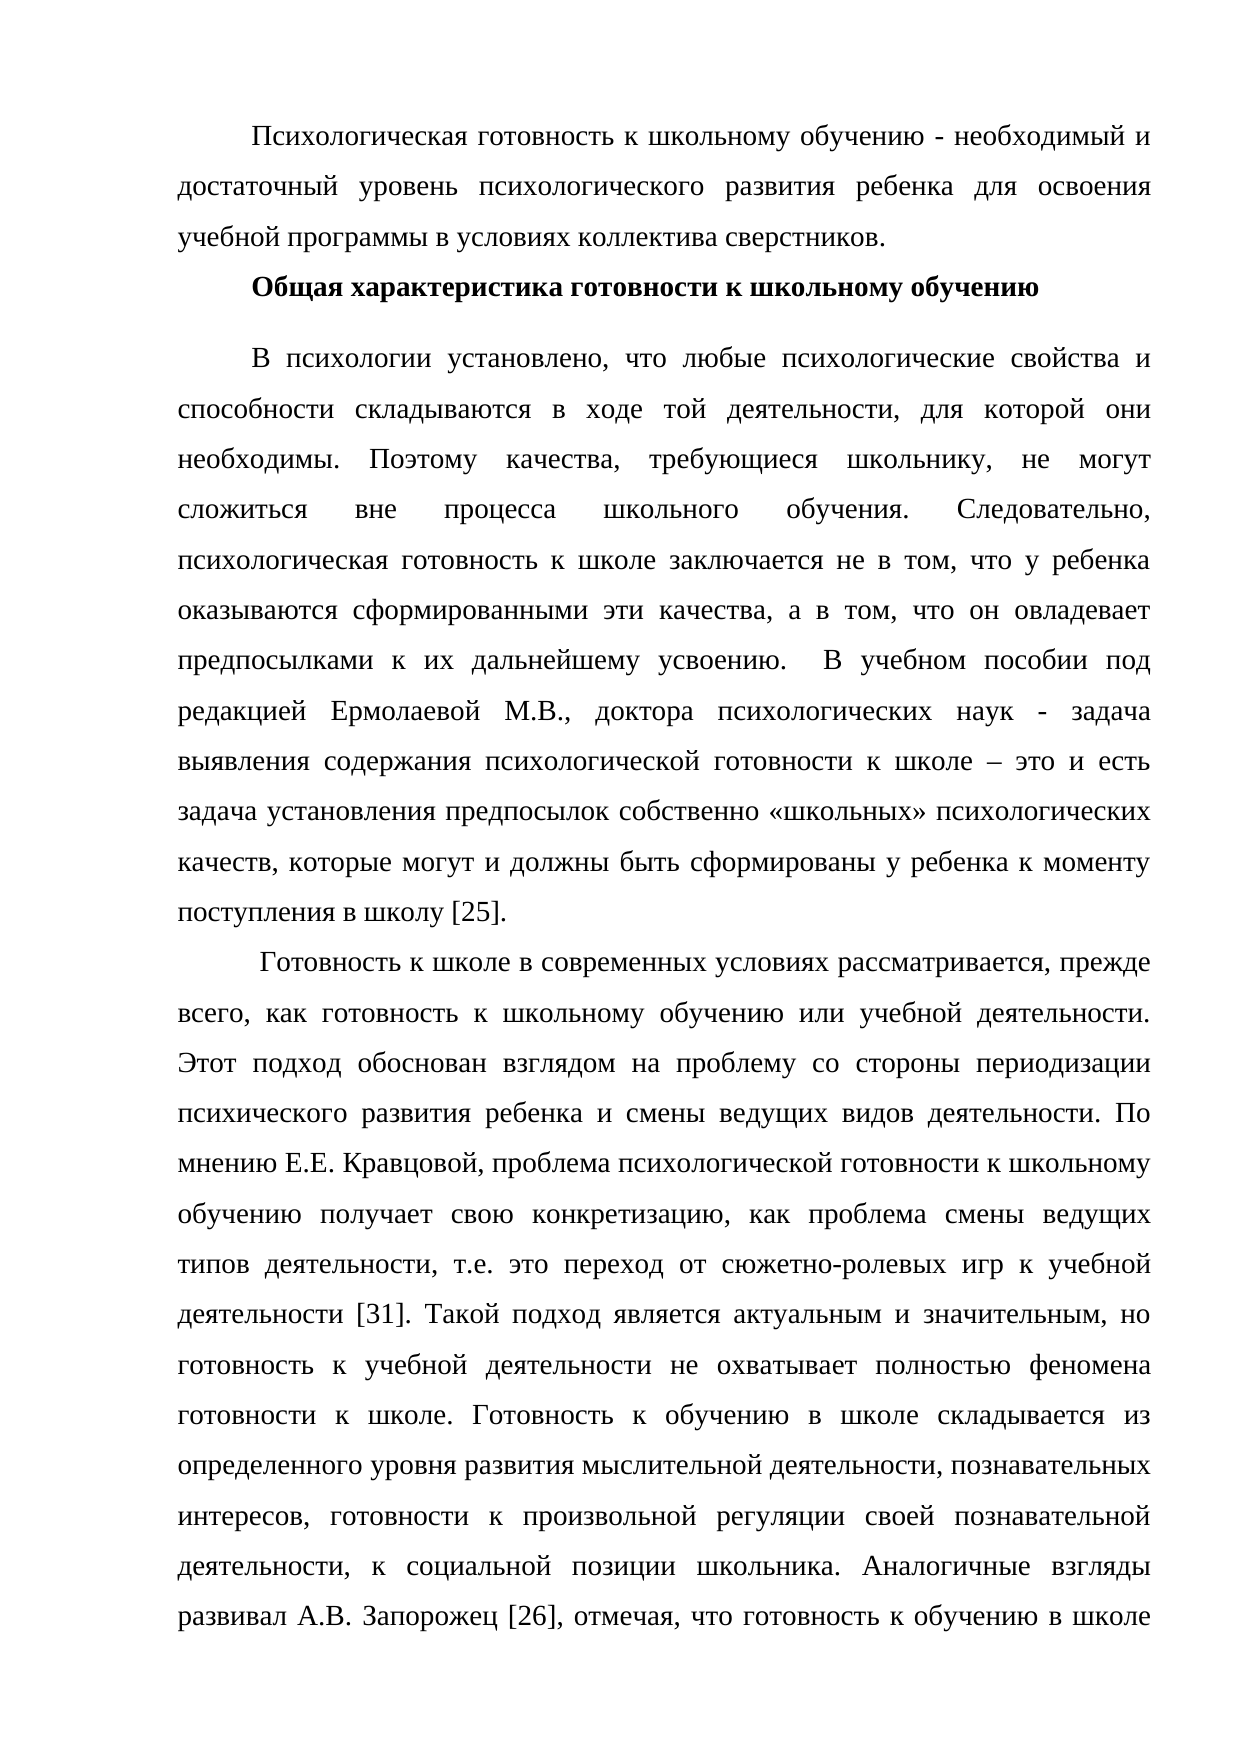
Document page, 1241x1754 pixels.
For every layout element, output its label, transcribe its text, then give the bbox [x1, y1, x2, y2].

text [177, 944, 1152, 1632]
text Психологическая готовность к школьному обучению - необходимый и достаточный уровень психологического развития ребенка для освоения учебной программы в условиях коллектива сверстников. [177, 118, 1152, 252]
text В психологии установлено, что любые психологические свойства и способности складываются в ходе той деятельности, для которой они необходимы. Поэтому качества, требующиеся школьнику, не могут сложиться вне процесса школьного обучения. Следовательно, психологическая готовность к школе заключается не в том, что у ребенка оказываются сформированными эти качества, а в том, что он овладевает предпосылками к их дальнейшему усвоению. В учебном пособии под редакцией Ермолаевой М.В., доктора психологических наук - задача выявления содержания психологической готовности к школе – это и есть задача установления предпосылок собственно «школьных» психологических качеств, которые могут и должны быть сформированы у ребенка к моменту поступления в школу [25]. [177, 341, 1152, 928]
text Общая характеристика готовности к школьному обучению [177, 269, 1152, 303]
